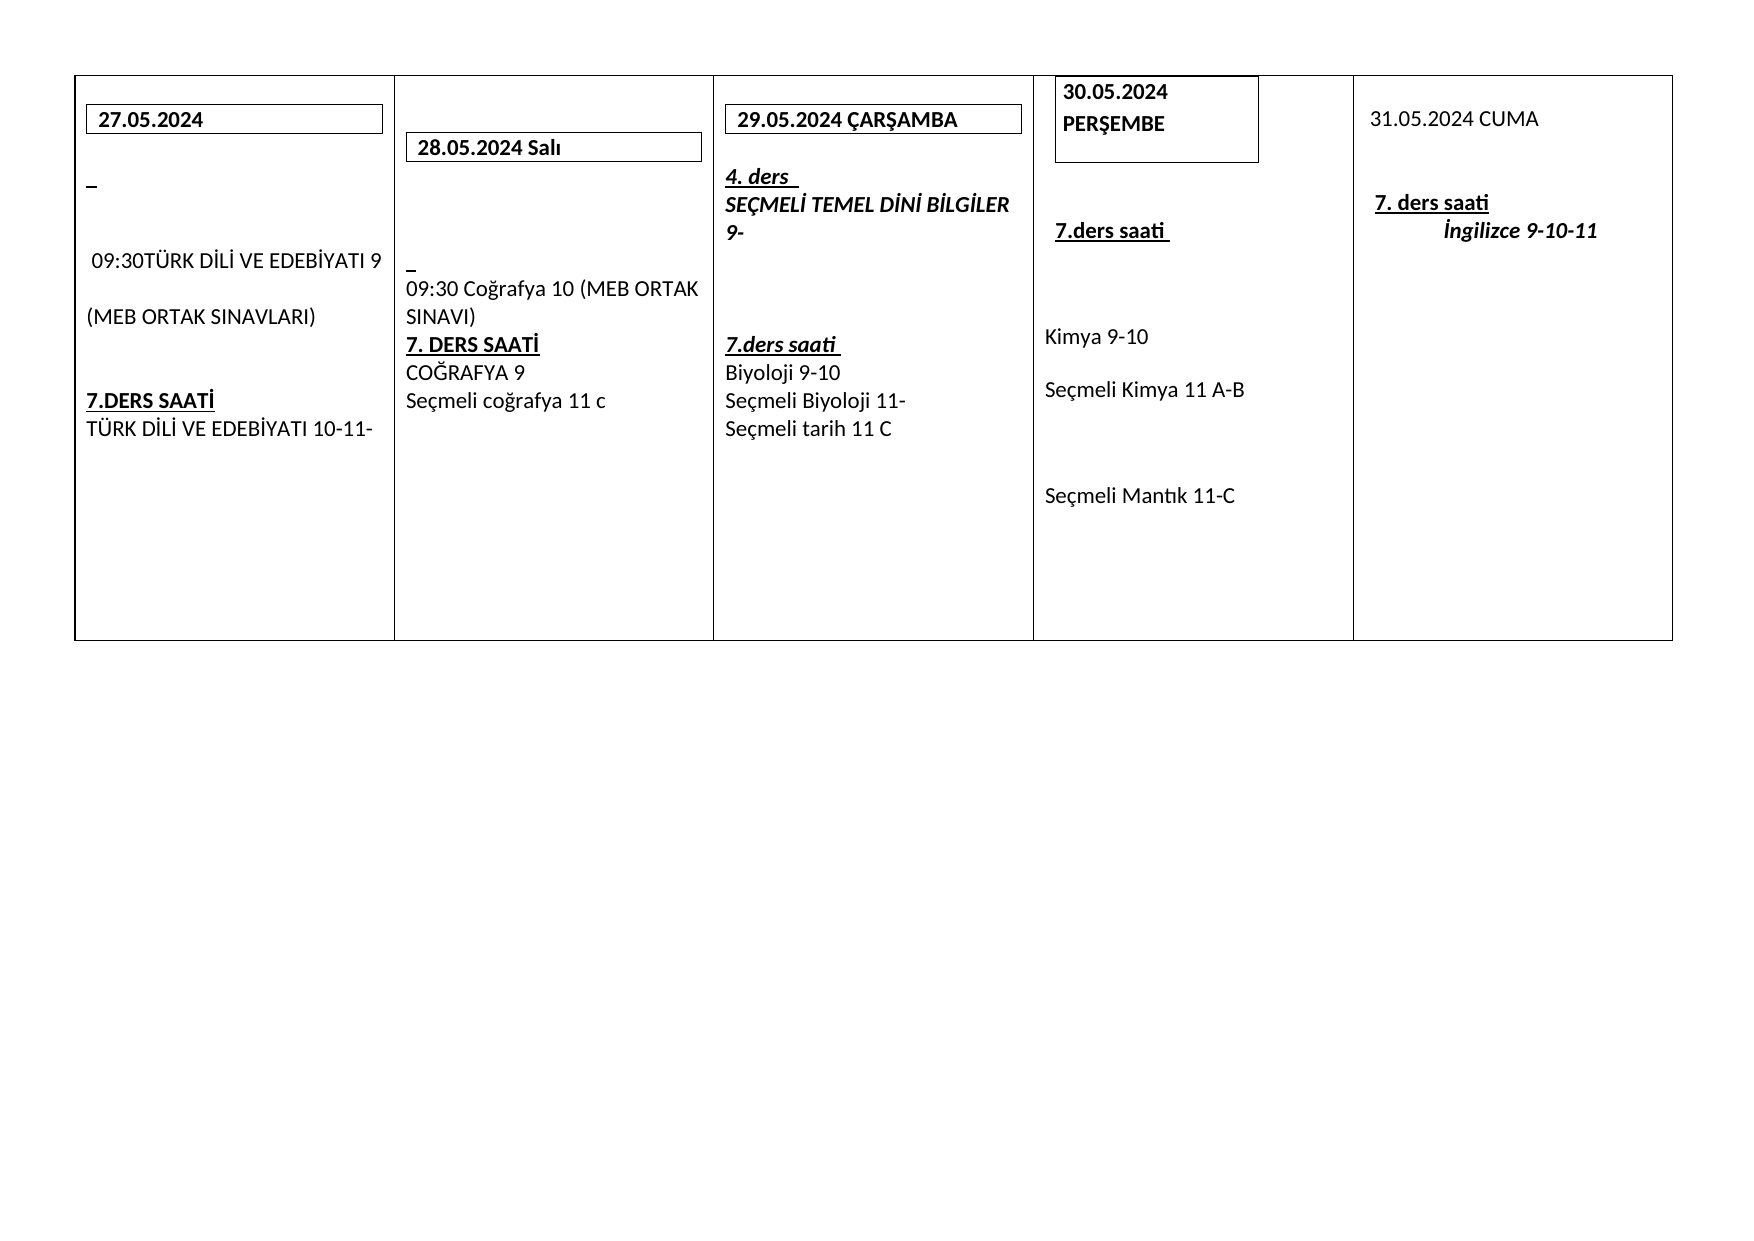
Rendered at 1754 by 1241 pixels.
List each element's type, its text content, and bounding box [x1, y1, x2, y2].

table_cell 31.05.2024 CUMA 7. ders saati İngilizce 9-10-11 [1354, 76, 1672, 640]
table_cell 09:30TÜRK DİLİ VE EDEBİYATI 9 (MEB ORTAK SINAVLARI) 7.DERS SAATİ TÜRK DİLİ VE EDEBİYATI 10-11- [76, 76, 394, 640]
table_cell 7.ders saati Kimya 9-10 Seçmeli Kimya 11 A-B Seçmeli Mantık 11-C [1034, 76, 1353, 640]
table_cell 09:30 Coğrafya 10 (MEB ORTAK SINAVI) 7. DERS SAATİ COĞRAFYA 9 Seçmeli coğrafya 11 c [395, 76, 713, 640]
table_cell 4. ders SEÇMELİ TEMEL DİNİ BİLGİLER 9- 7.ders saati Biyoloji 9-10 Seçmeli Biyoloji 11- Seçmeli tarih 11 C [714, 76, 1033, 640]
